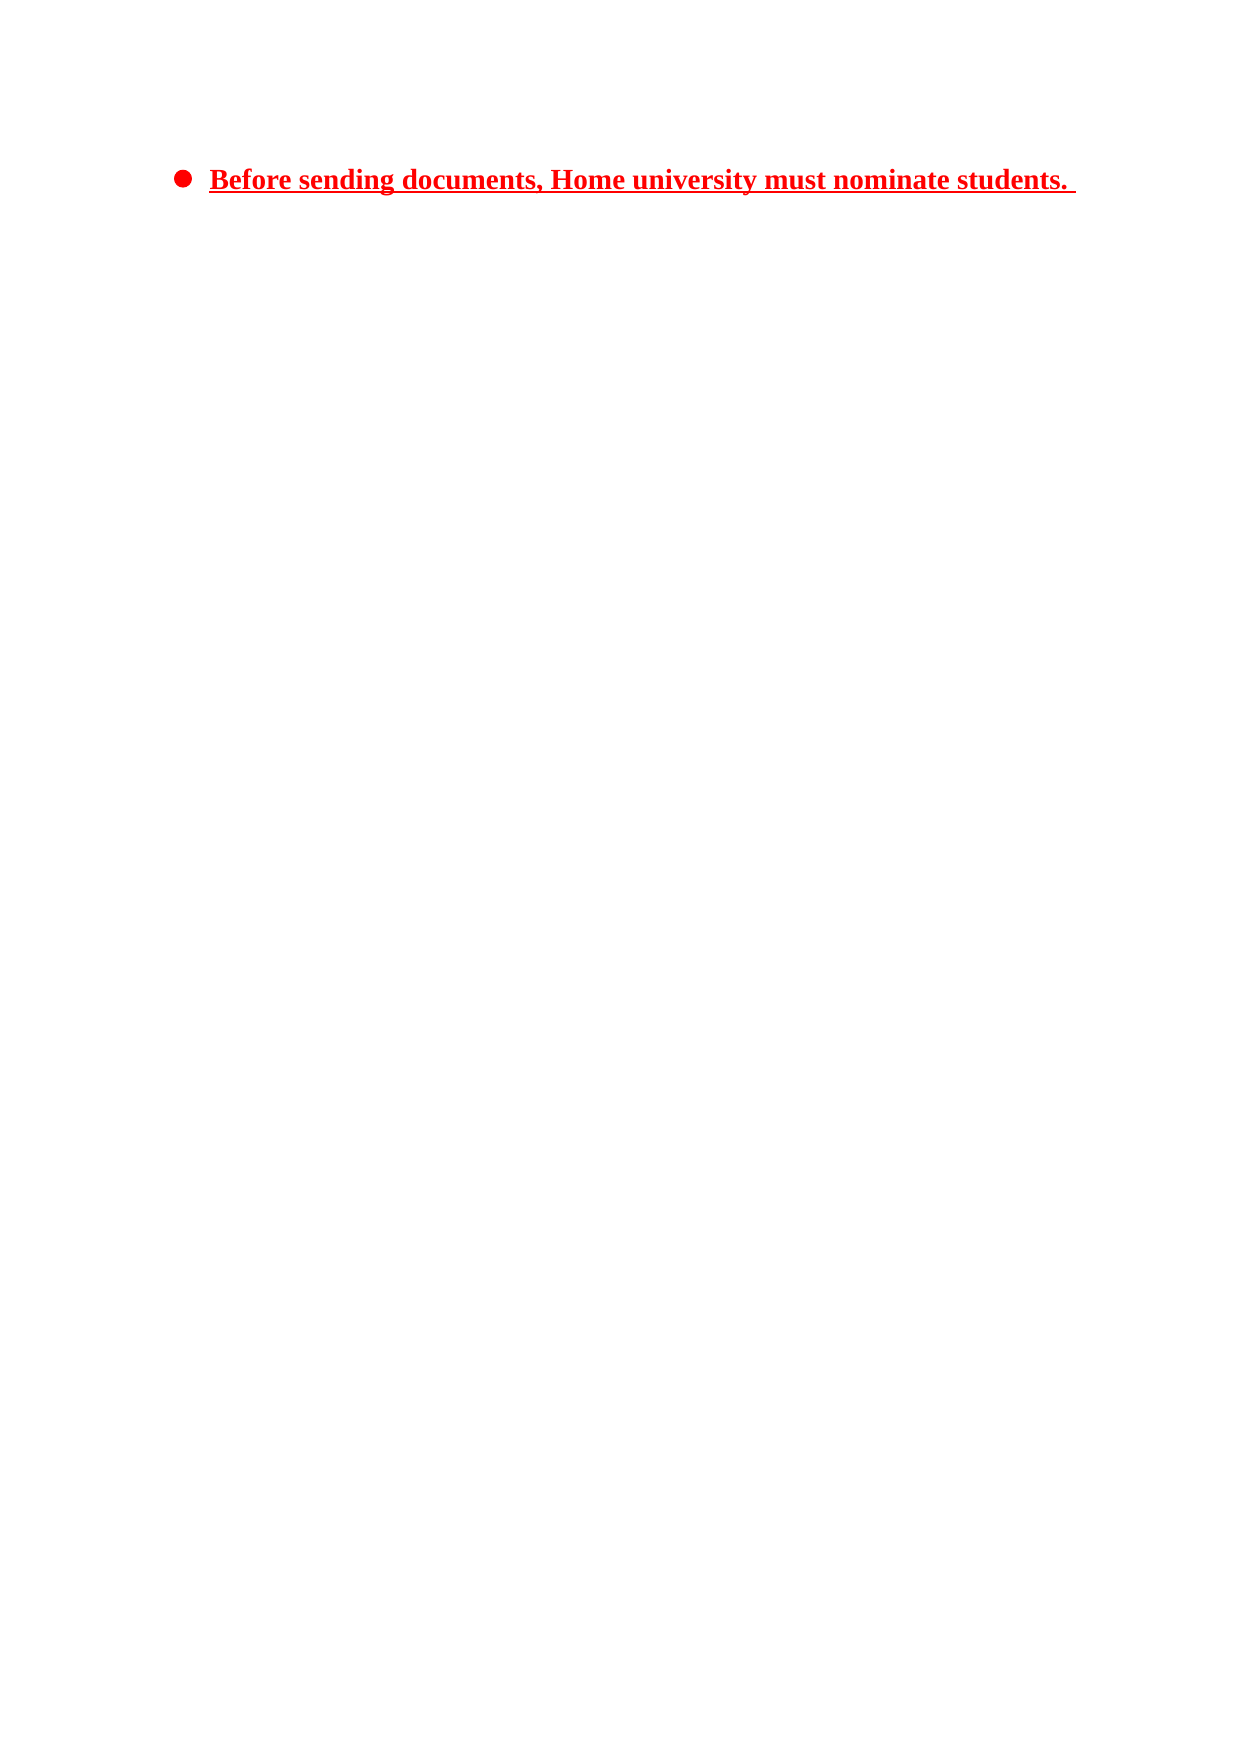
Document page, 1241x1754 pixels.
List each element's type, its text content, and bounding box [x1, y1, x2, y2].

list Before sending documents, Home university must nominate students. [112, 162, 1128, 196]
